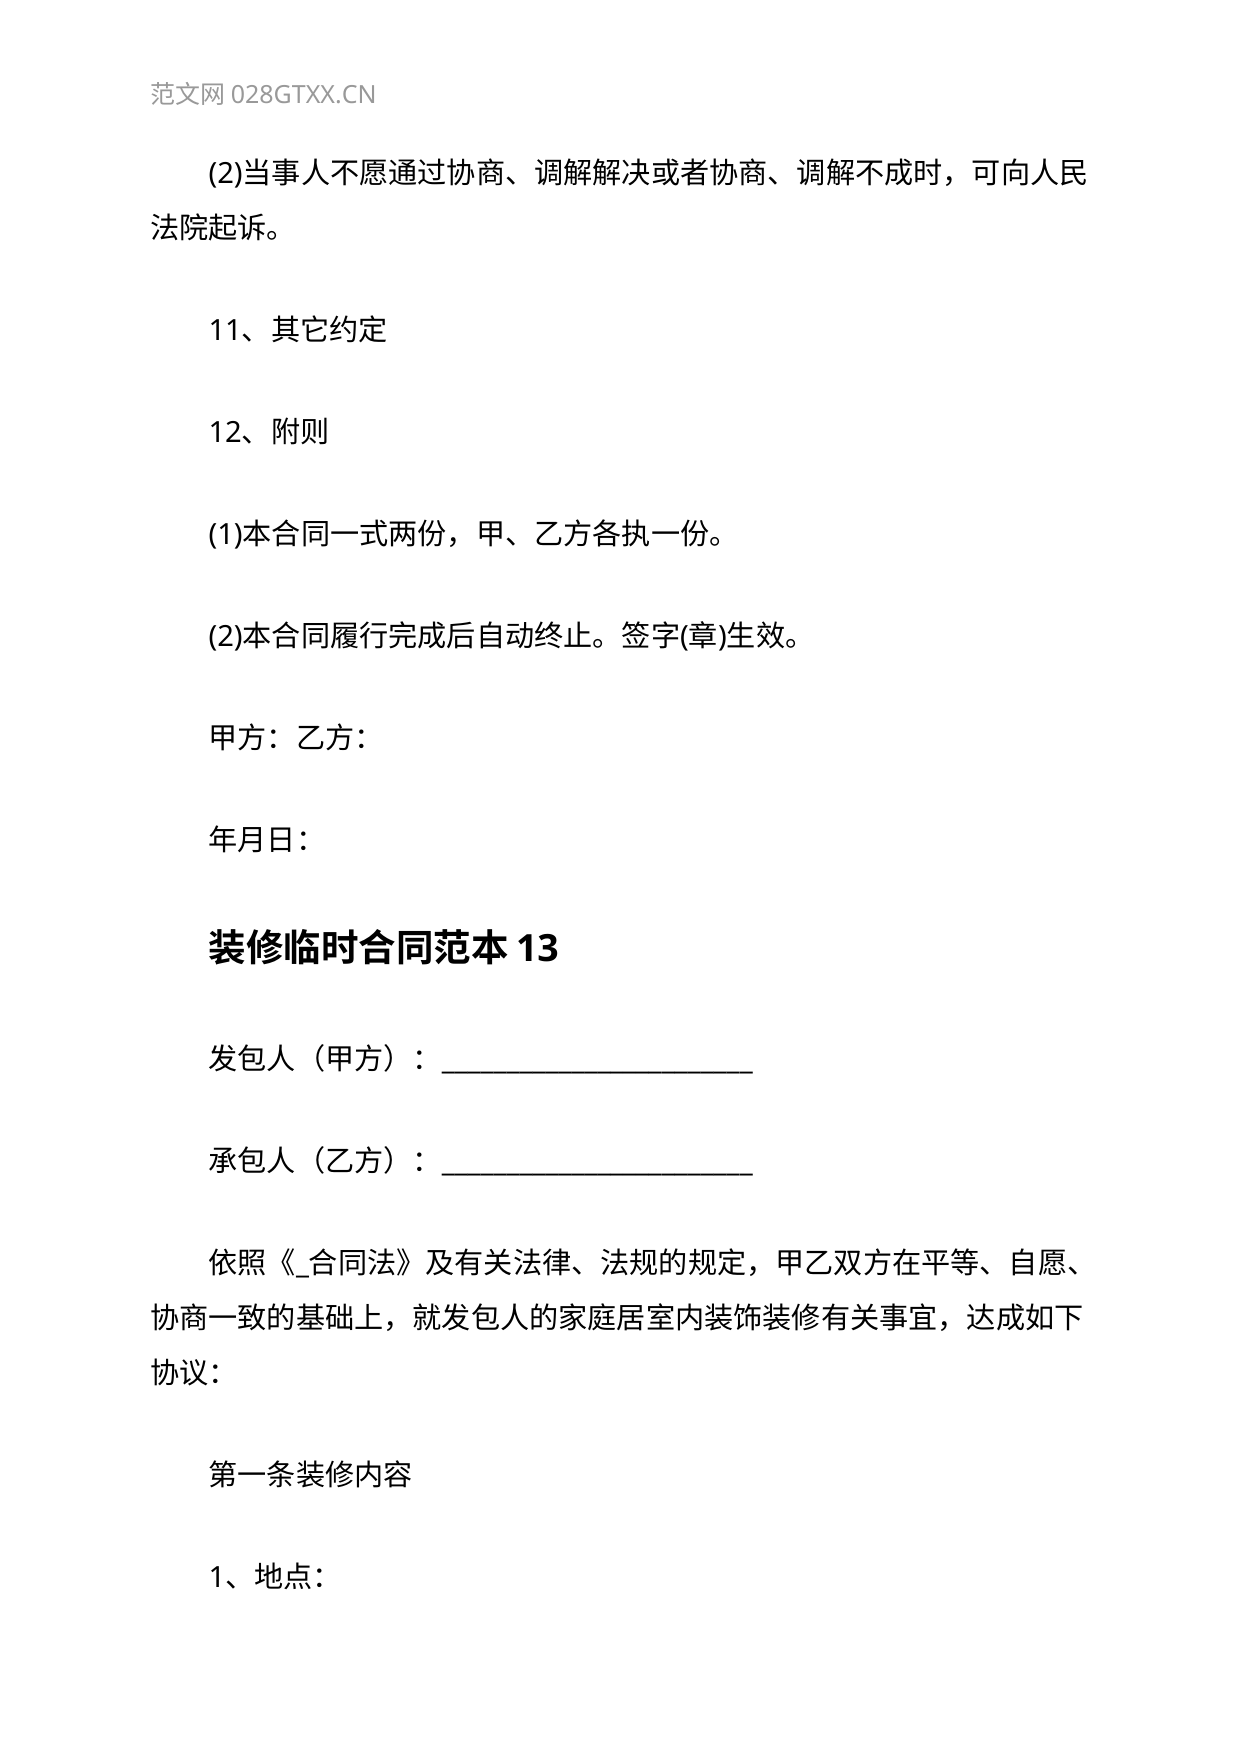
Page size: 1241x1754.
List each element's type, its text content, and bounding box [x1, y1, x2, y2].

text (1)本合同一式两份，甲、乙方各执一份。 [150, 511, 1090, 553]
text 年月日： [150, 816, 1090, 859]
text 11、其它约定 [150, 307, 1090, 349]
text 第一条装修内容 [150, 1451, 1090, 1494]
text 依照《_合同法》及有关法律、法规的规定，甲乙双方在平等、自愿、协商一致的基础上，就发包人的家庭居室内装饰装修有关事宜，达成如下协议： [150, 1240, 1090, 1392]
text 发包人（甲方）：________________________ [150, 1036, 1090, 1078]
text 承包人（乙方）：________________________ [150, 1138, 1090, 1180]
text 12、附则 [150, 409, 1090, 451]
text 甲方：乙方： [150, 715, 1090, 757]
text (2)当事人不愿通过协商、调解解决或者协商、调解不成时，可向人民法院起诉。 [150, 150, 1090, 247]
text 1、地点： [150, 1553, 1090, 1596]
text 装修临时合同范本13 [150, 918, 1090, 973]
text (2)本合同履行完成后自动终止。签字(章)生效。 [150, 613, 1090, 655]
